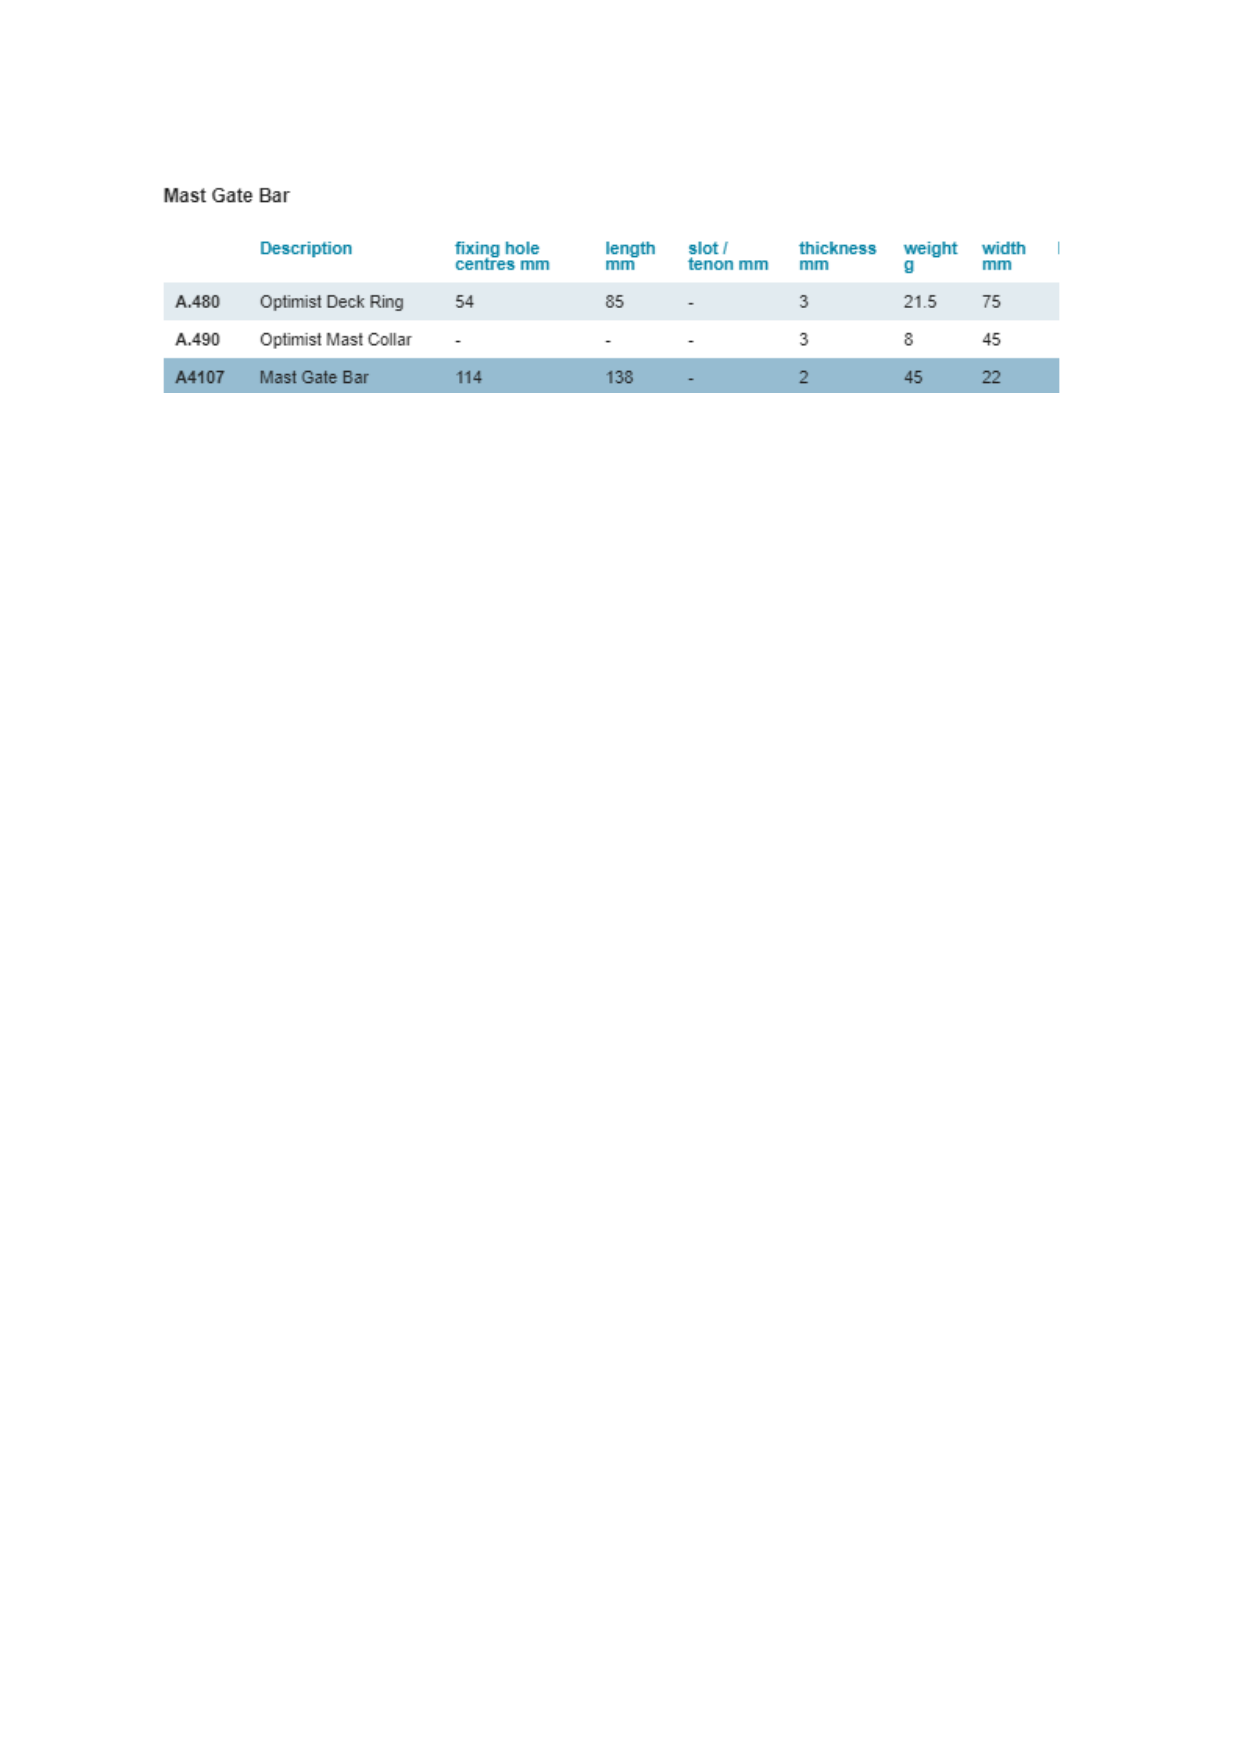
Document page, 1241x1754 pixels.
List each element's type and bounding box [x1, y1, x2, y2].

picture [150, 150, 1060, 393]
